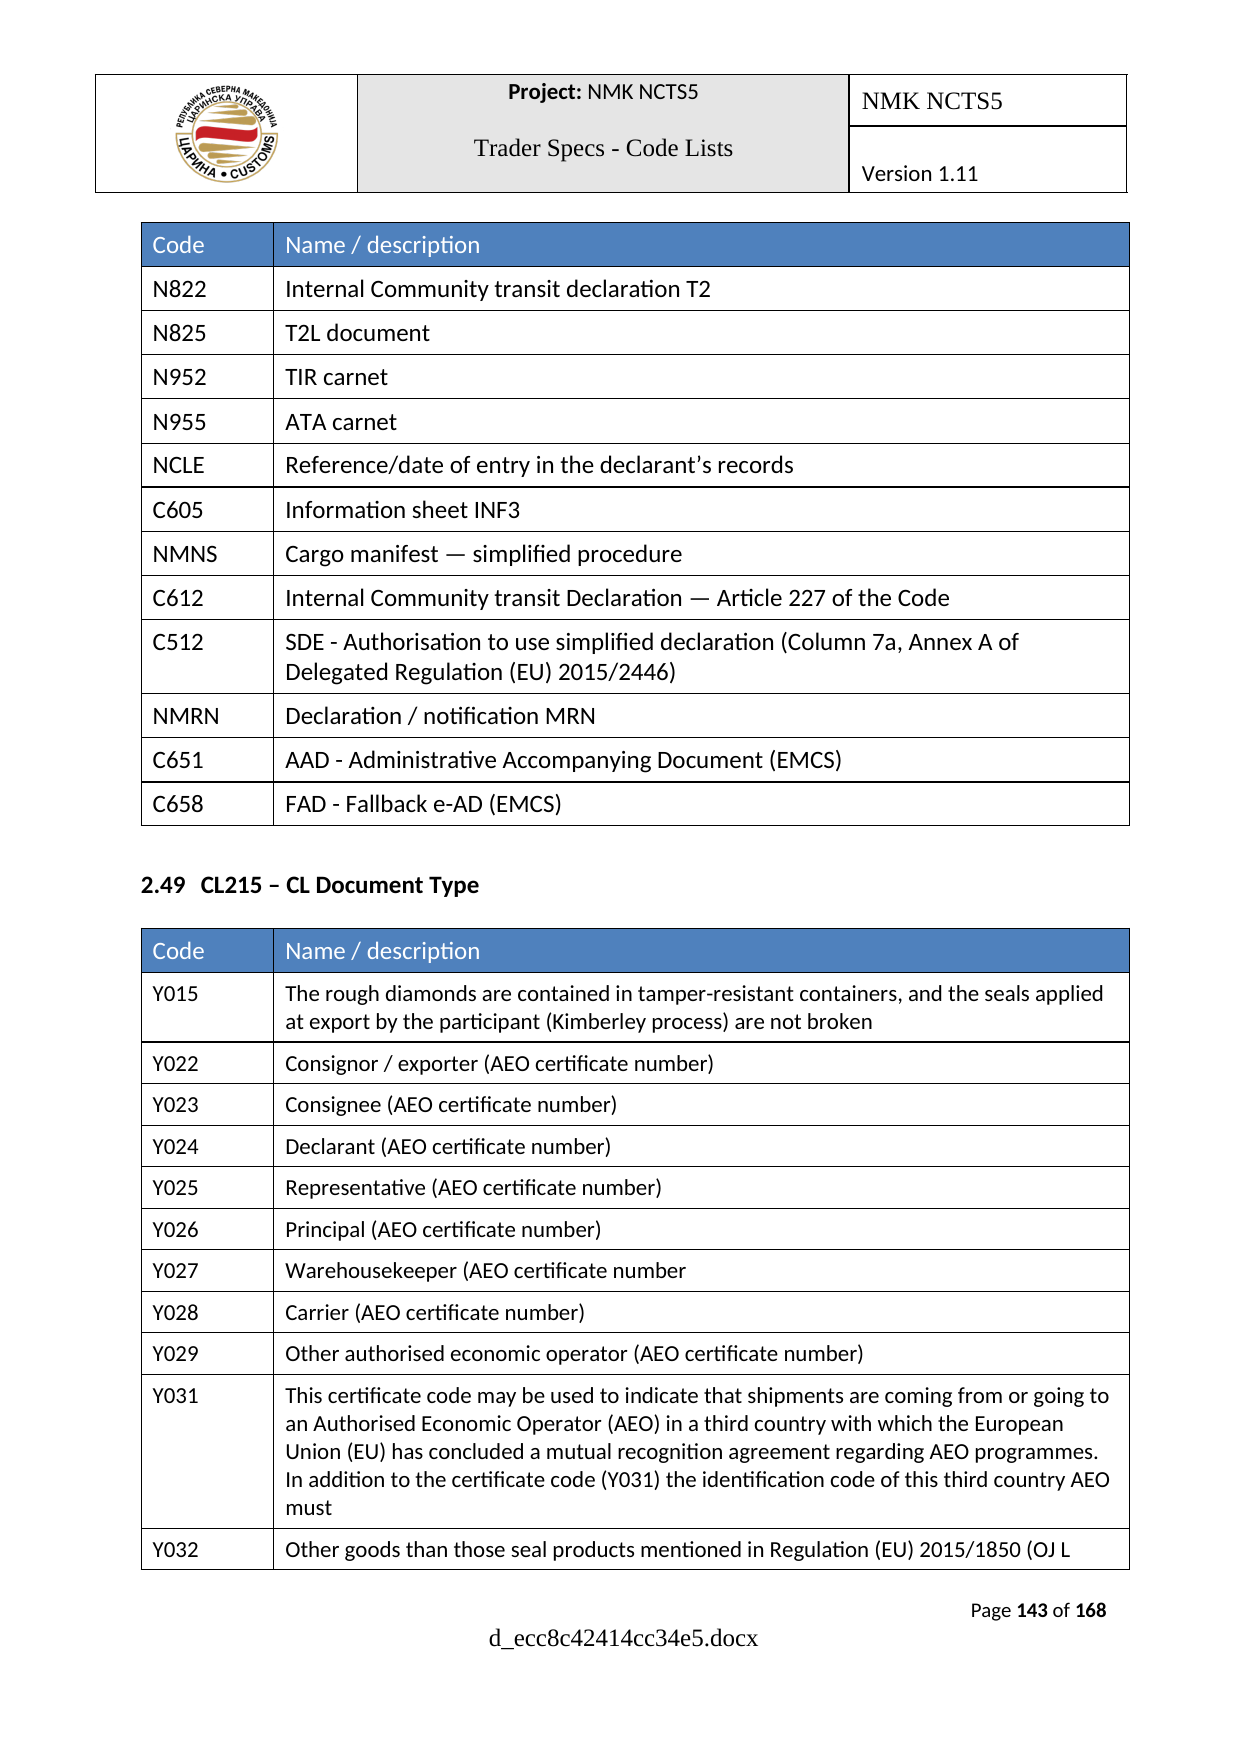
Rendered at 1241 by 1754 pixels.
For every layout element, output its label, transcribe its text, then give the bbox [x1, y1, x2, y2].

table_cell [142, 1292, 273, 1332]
subtitle CL215 – CL Document Type [141, 869, 1106, 900]
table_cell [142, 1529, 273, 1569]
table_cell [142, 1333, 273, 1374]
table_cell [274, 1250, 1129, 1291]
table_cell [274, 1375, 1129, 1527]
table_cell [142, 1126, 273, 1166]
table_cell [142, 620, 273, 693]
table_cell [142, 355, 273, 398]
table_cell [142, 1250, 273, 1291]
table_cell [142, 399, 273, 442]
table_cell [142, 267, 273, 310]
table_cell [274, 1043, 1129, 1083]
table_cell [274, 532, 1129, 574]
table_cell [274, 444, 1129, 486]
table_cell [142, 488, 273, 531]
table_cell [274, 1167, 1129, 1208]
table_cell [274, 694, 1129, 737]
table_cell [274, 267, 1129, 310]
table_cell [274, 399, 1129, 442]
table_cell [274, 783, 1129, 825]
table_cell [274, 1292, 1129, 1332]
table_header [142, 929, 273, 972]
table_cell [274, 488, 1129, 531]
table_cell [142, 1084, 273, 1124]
picture [169, 75, 284, 192]
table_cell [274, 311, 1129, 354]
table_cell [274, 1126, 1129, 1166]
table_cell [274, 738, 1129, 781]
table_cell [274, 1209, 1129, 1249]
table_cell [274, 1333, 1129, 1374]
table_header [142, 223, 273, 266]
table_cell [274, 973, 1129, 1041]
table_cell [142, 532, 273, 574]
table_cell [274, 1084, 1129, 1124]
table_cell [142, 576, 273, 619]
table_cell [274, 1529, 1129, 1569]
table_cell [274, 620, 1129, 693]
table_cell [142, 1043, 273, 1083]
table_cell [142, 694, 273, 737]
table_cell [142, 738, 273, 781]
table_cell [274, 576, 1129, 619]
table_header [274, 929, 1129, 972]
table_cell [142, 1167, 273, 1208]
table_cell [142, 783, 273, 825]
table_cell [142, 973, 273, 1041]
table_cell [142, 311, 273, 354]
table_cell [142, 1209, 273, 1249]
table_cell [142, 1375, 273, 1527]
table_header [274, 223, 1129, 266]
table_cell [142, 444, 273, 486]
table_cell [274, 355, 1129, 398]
